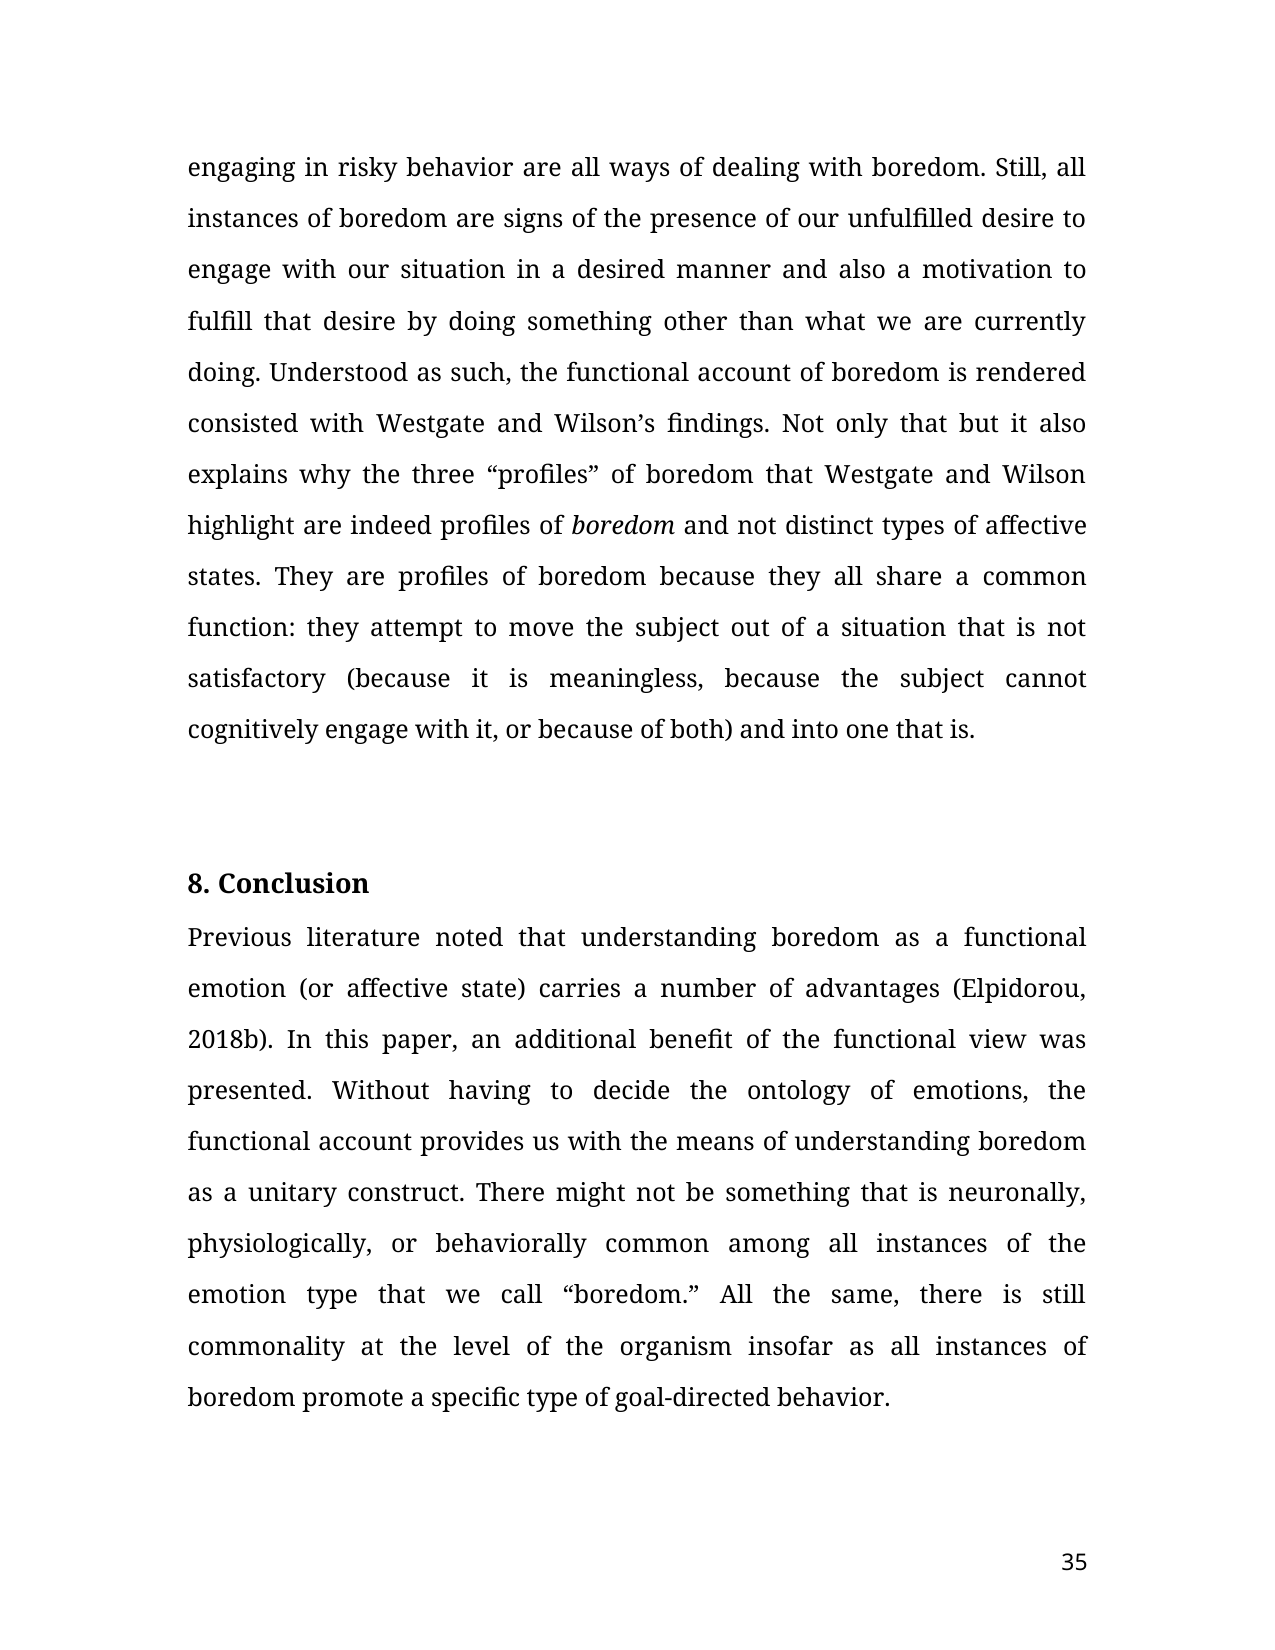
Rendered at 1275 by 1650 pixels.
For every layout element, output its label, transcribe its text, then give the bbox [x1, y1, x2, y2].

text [187, 150, 1087, 746]
text Previous literature noted that understanding boredom as a functional emotion (or affective state) carries a number of advantages (Elpidorou, 2018b). In this paper, an additional benefit of the functional view was presented. Without having to decide the ontology of emotions, the functional account provides us with the means of understanding boredom as a unitary construct. There might not be something that is neuronally, physiologically, or behaviorally common among all instances of the emotion type that we call “boredom.” All the same, there is still commonality at the level of the organism insofar as all instances of boredom promote a specific type of goal-directed behavior. [187, 920, 1087, 1413]
text 8. Conclusion [187, 864, 1087, 901]
